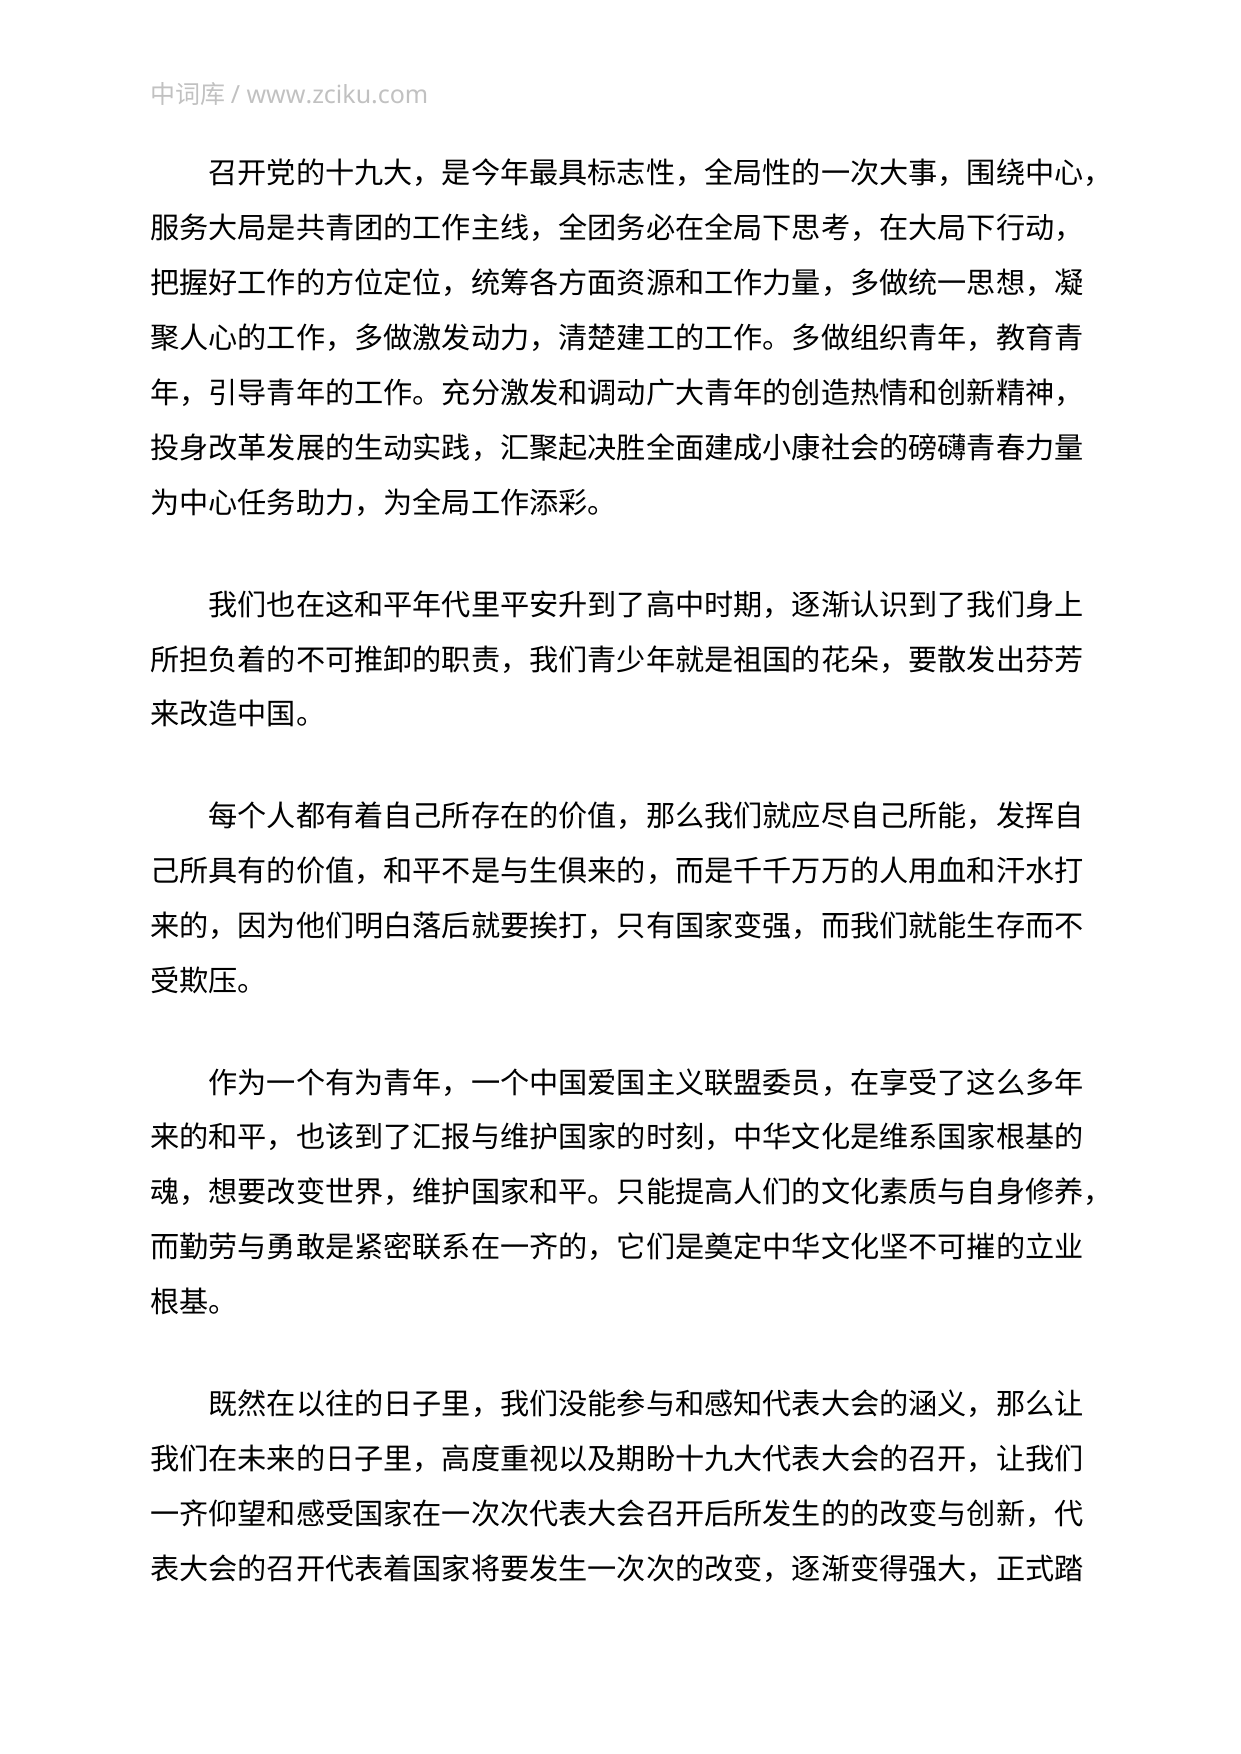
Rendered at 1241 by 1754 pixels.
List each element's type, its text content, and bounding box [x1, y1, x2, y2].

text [150, 1381, 1090, 1587]
text 召开党的十九大，是今年最具标志性，全局性的一次大事，围绕中心，服务大局是共青团的工作主线，全团务必在全局下思考，在大局下行动，把握好工作的方位定位，统筹各方面资源和工作力量，多做统一思想，凝聚人心的工作，多做激发动力，清楚建工的工作。多做组织青年，教育青年，引导青年的工作。充分激发和调动广大青年的创造热情和创新精神，投身改革发展的生动实践，汇聚起决胜全面建成小康社会的磅礴青春力量为中心任务助力，为全局工作添彩。 [150, 150, 1090, 522]
text 每个人都有着自己所存在的价值，那么我们就应尽自己所能，发挥自己所具有的价值，和平不是与生俱来的，而是千千万万的人用血和汗水打来的，因为他们明白落后就要挨打，只有国家变强，而我们就能生存而不受欺压。 [150, 793, 1090, 1000]
text 我们也在这和平年代里平安升到了高中时期，逐渐认识到了我们身上所担负着的不可推卸的职责，我们青少年就是祖国的花朵，要散发出芬芳来改造中国。 [150, 581, 1090, 733]
text 作为一个有为青年，一个中国爱国主义联盟委员，在享受了这么多年来的和平，也该到了汇报与维护国家的时刻，中华文化是维系国家根基的魂，想要改变世界，维护国家和平。只能提高人们的文化素质与自身修养，而勤劳与勇敢是紧密联系在一齐的，它们是奠定中华文化坚不可摧的立业根基。 [150, 1059, 1090, 1321]
